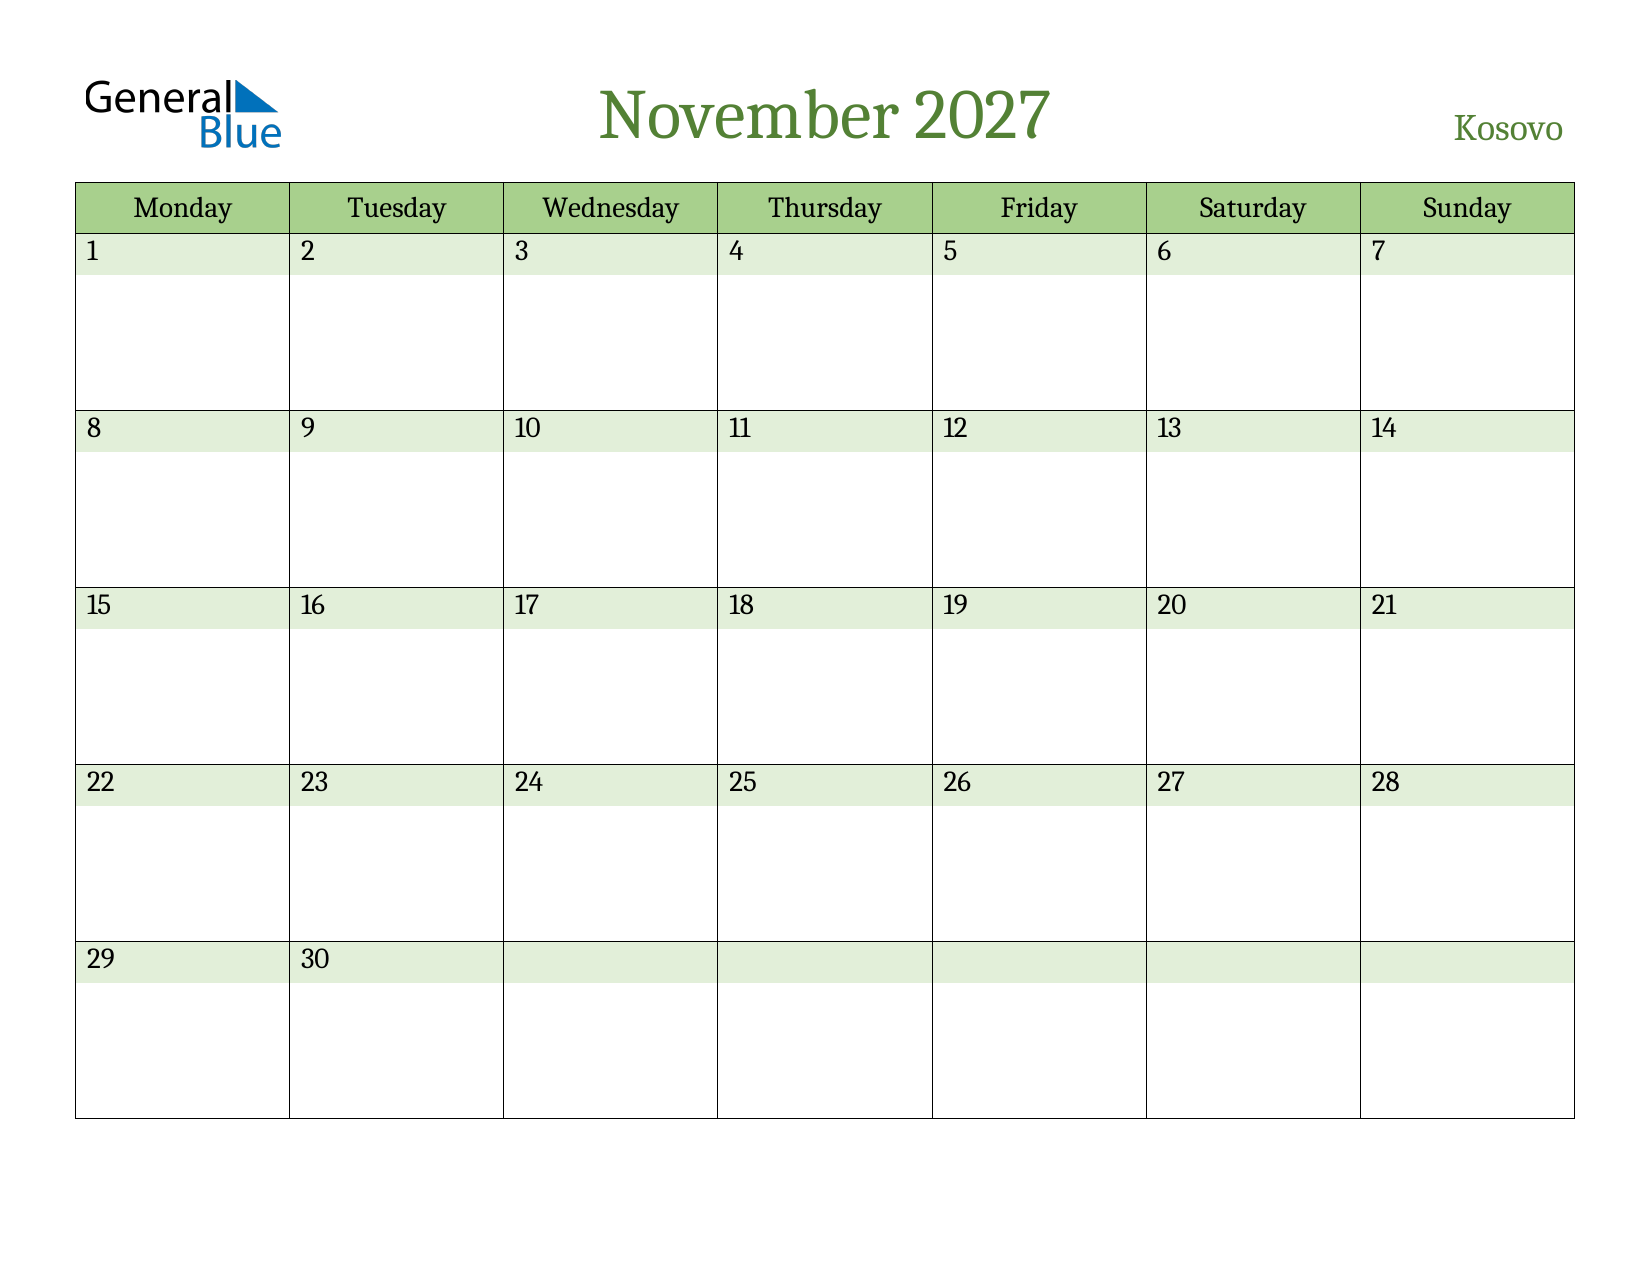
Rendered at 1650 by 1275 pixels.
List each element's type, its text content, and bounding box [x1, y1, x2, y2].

table_cell [718, 983, 932, 1118]
table_cell 18 [718, 588, 932, 629]
table_cell [1147, 942, 1360, 983]
table_cell [504, 629, 717, 764]
table_cell 24 [504, 765, 717, 806]
table_cell 3 [504, 234, 717, 275]
table_header November 2027 [504, 75, 1146, 182]
table_cell [1147, 452, 1360, 587]
table_cell 23 [290, 765, 503, 806]
table_cell [1361, 806, 1574, 941]
table_cell 7 [1361, 234, 1574, 275]
table_cell 25 [718, 765, 932, 806]
table_cell 22 [76, 765, 289, 806]
table_cell [933, 275, 1146, 410]
table_cell [290, 629, 503, 764]
table_cell [718, 806, 932, 941]
table_cell 10 [504, 411, 717, 452]
table_cell Thursday [718, 183, 932, 233]
table_cell 8 [76, 411, 289, 452]
table_cell Wednesday [504, 183, 717, 233]
table_cell [290, 452, 503, 587]
table_cell Friday [933, 183, 1146, 233]
table_cell [1361, 942, 1574, 983]
table_cell [504, 942, 717, 983]
table_cell 9 [290, 411, 503, 452]
table_cell [1147, 983, 1360, 1118]
table_cell Tuesday [290, 183, 503, 233]
table_cell 15 [76, 588, 289, 629]
table_cell [504, 452, 717, 587]
table_cell [718, 275, 932, 410]
table_cell [1361, 983, 1574, 1118]
table_cell 30 [290, 942, 503, 983]
table_cell [933, 942, 1146, 983]
table_cell [76, 983, 289, 1118]
table_cell 17 [504, 588, 717, 629]
table_cell 28 [1361, 765, 1574, 806]
table_cell [933, 452, 1146, 587]
table_cell [76, 452, 289, 587]
picture [86, 80, 281, 148]
table_cell 11 [718, 411, 932, 452]
table_cell Monday [76, 183, 289, 233]
table_cell [1147, 275, 1360, 410]
table_cell 16 [290, 588, 503, 629]
table_cell [1361, 629, 1574, 764]
table_cell [1361, 452, 1574, 587]
table_header [76, 75, 503, 182]
table_header Kosovo [1146, 75, 1574, 182]
table_cell 20 [1147, 588, 1360, 629]
table_cell Sunday [1361, 183, 1574, 233]
table_cell 27 [1147, 765, 1360, 806]
table_cell 14 [1361, 411, 1574, 452]
table_cell [1361, 275, 1574, 410]
table_cell 1 [76, 234, 289, 275]
table_cell [290, 806, 503, 941]
table_cell [718, 629, 932, 764]
table_cell [504, 275, 717, 410]
table_cell Saturday [1147, 183, 1360, 233]
table_cell 4 [718, 234, 932, 275]
table_cell 26 [933, 765, 1146, 806]
table_cell 21 [1361, 588, 1574, 629]
table_cell [1147, 629, 1360, 764]
table_cell 13 [1147, 411, 1360, 452]
table_cell [933, 806, 1146, 941]
table_cell [76, 275, 289, 410]
table_cell [290, 275, 503, 410]
table_cell 29 [76, 942, 289, 983]
table_cell [933, 629, 1146, 764]
table_cell 6 [1147, 234, 1360, 275]
table_cell 5 [933, 234, 1146, 275]
table_cell [76, 806, 289, 941]
table_cell [933, 983, 1146, 1118]
table_cell [718, 942, 932, 983]
table_cell 12 [933, 411, 1146, 452]
table_cell [1147, 806, 1360, 941]
table_cell [718, 452, 932, 587]
table_cell 19 [933, 588, 1146, 629]
table_cell [504, 806, 717, 941]
table_cell 2 [290, 234, 503, 275]
table_cell [290, 983, 503, 1118]
table_cell [504, 983, 717, 1118]
table_cell [76, 629, 289, 764]
